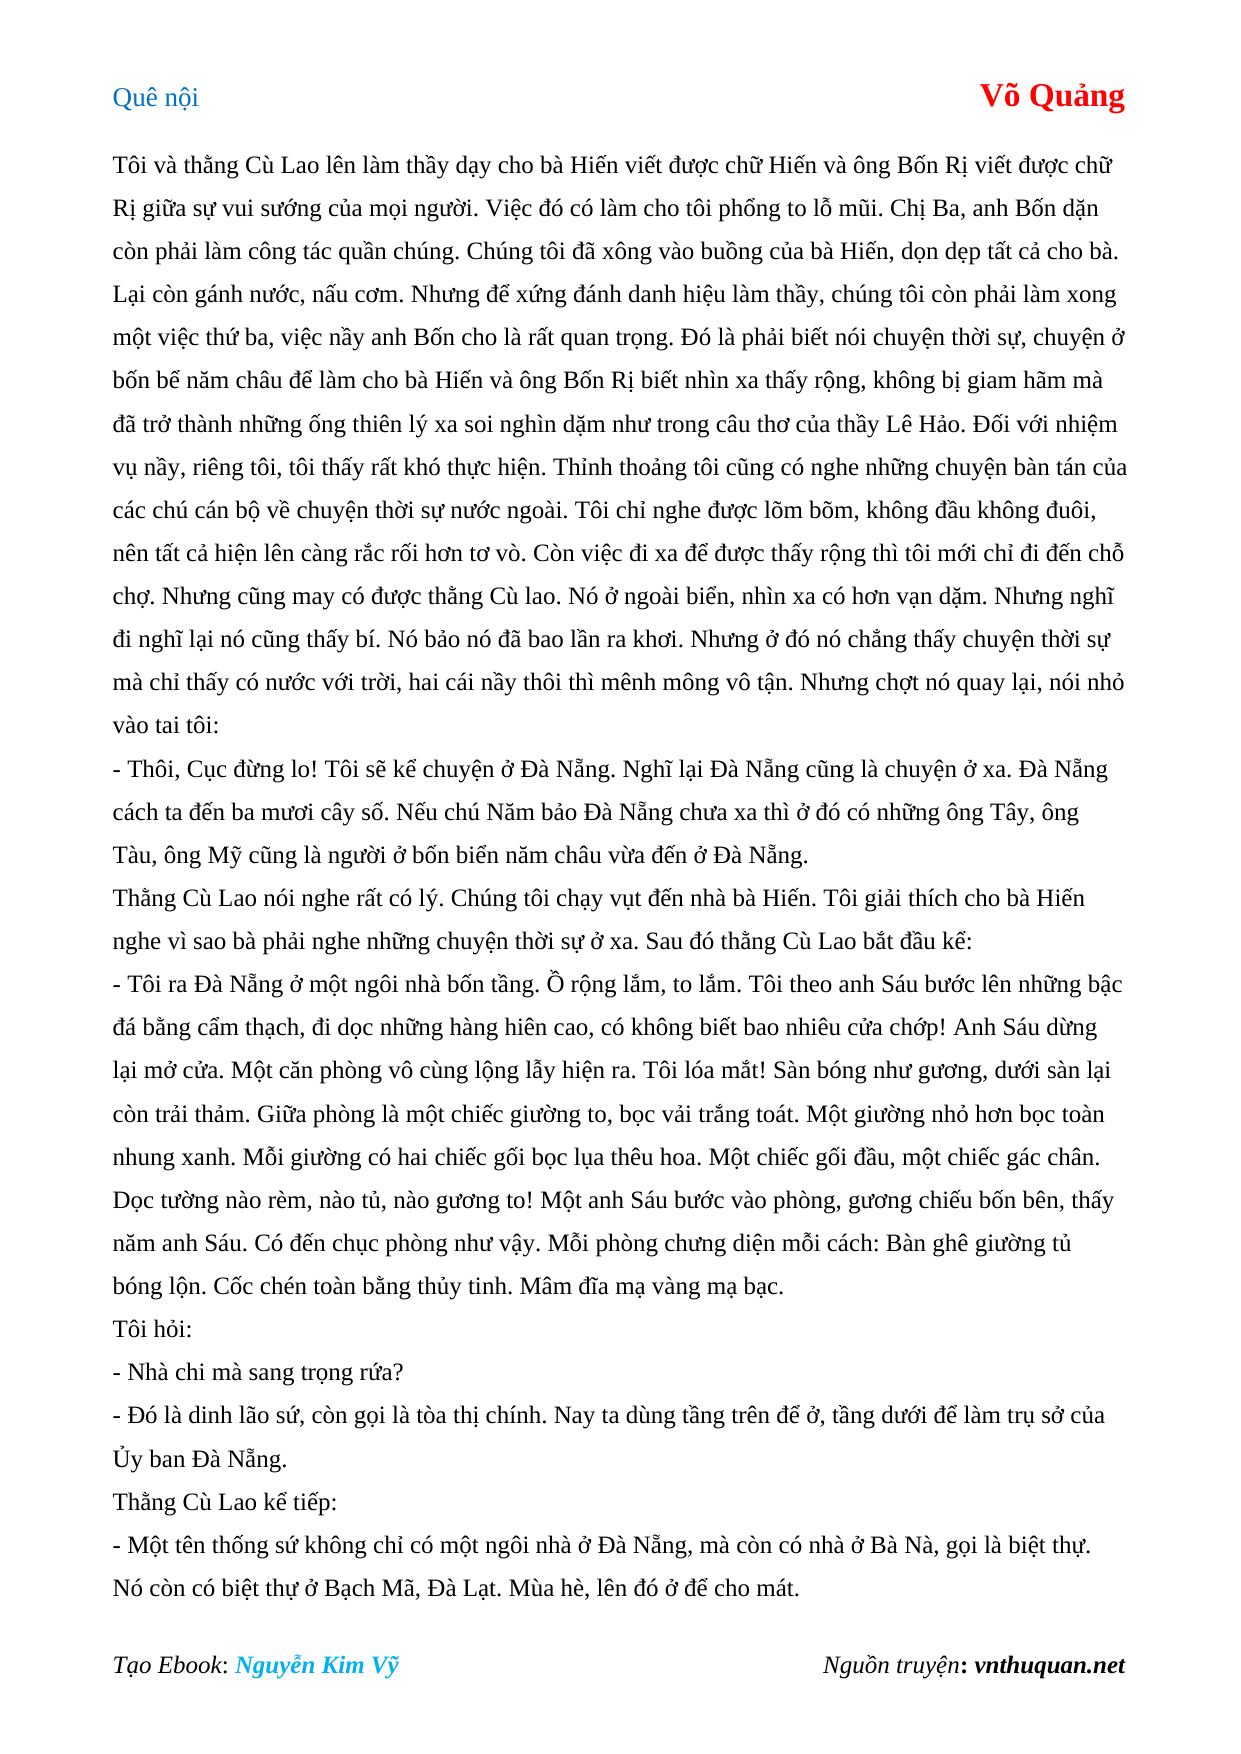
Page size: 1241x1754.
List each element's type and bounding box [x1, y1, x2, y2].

text [112, 150, 1128, 1602]
